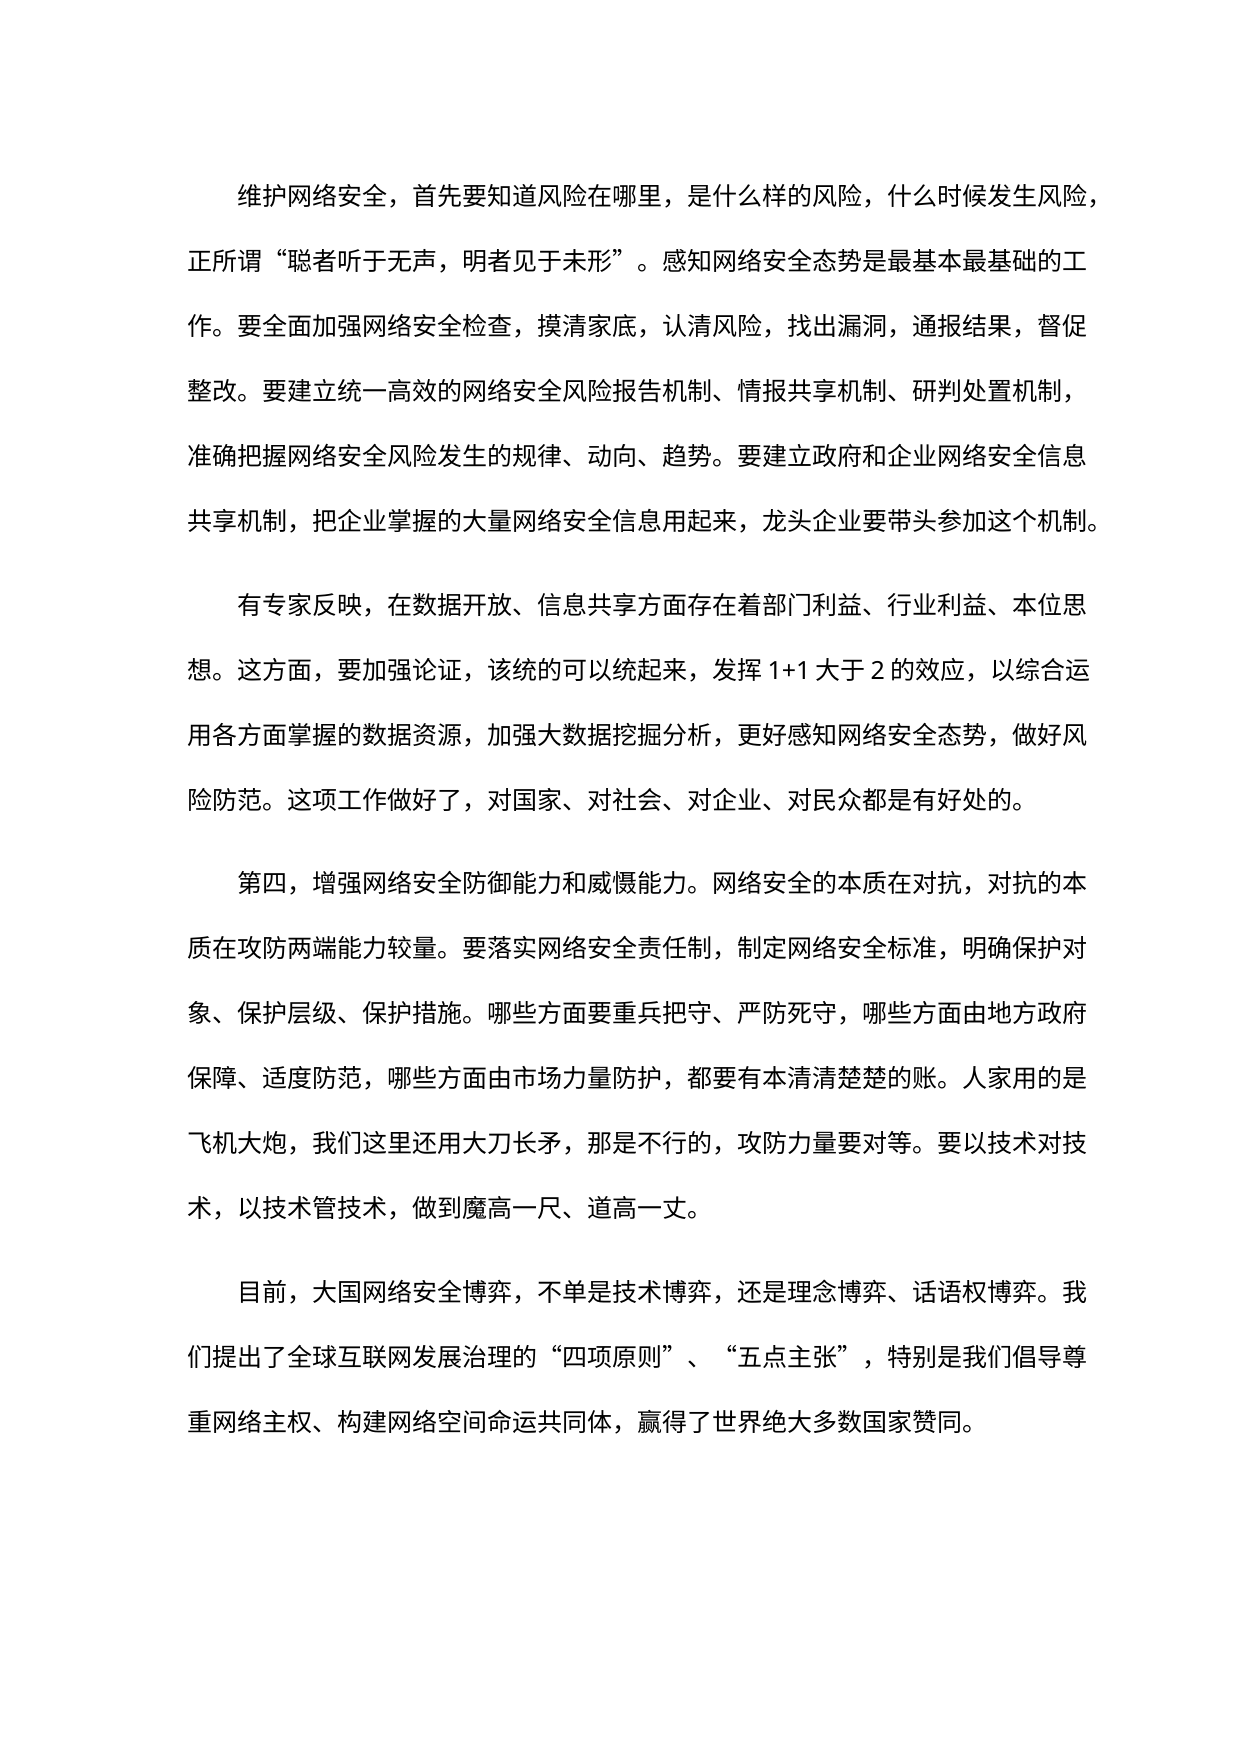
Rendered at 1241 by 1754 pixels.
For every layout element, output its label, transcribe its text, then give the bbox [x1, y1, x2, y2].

text 第四，增强网络安全防御能力和威慑能力。网络安全的本质在对抗，对抗的本质在攻防两端能力较量。要落实网络安全责任制，制定网络安全标准，明确保护对象、保护层级、保护措施。哪些方面要重兵把守、严防死守，哪些方面由地方政府保障、适度防范，哪些方面由市场力量防护，都要有本清清楚楚的账。人家用的是飞机大炮，我们这里还用大刀长矛，那是不行的，攻防力量要对等。要以技术对技术，以技术管技术，做到魔高一尺、道高一丈。 [187, 849, 1107, 1239]
text 有专家反映，在数据开放、信息共享方面存在着部门利益、行业利益、本位思想。这方面，要加强论证，该统的可以统起来，发挥1+1大于2的效应，以综合运用各方面掌握的数据资源，加强大数据挖掘分析，更好感知网络安全态势，做好风险防范。这项工作做好了，对国家、对社会、对企业、对民众都是有好处的。 [187, 571, 1107, 831]
text 目前，大国网络安全博弈，不单是技术博弈，还是理念博弈、话语权博弈。我们提出了全球互联网发展治理的“四项原则”、“五点主张”，特别是我们倡导尊重网络主权、构建网络空间命运共同体，赢得了世界绝大多数国家赞同。 [187, 1258, 1107, 1453]
text 维护网络安全，首先要知道风险在哪里，是什么样的风险，什么时候发生风险，正所谓“聪者听于无声，明者见于未形”。感知网络安全态势是最基本最基础的工作。要全面加强网络安全检查，摸清家底，认清风险，找出漏洞，通报结果，督促整改。要建立统一高效的网络安全风险报告机制、情报共享机制、研判处置机制，准确把握网络安全风险发生的规律、动向、趋势。要建立政府和企业网络安全信息共享机制，把企业掌握的大量网络安全信息用起来，龙头企业要带头参加这个机制。 [187, 162, 1107, 552]
